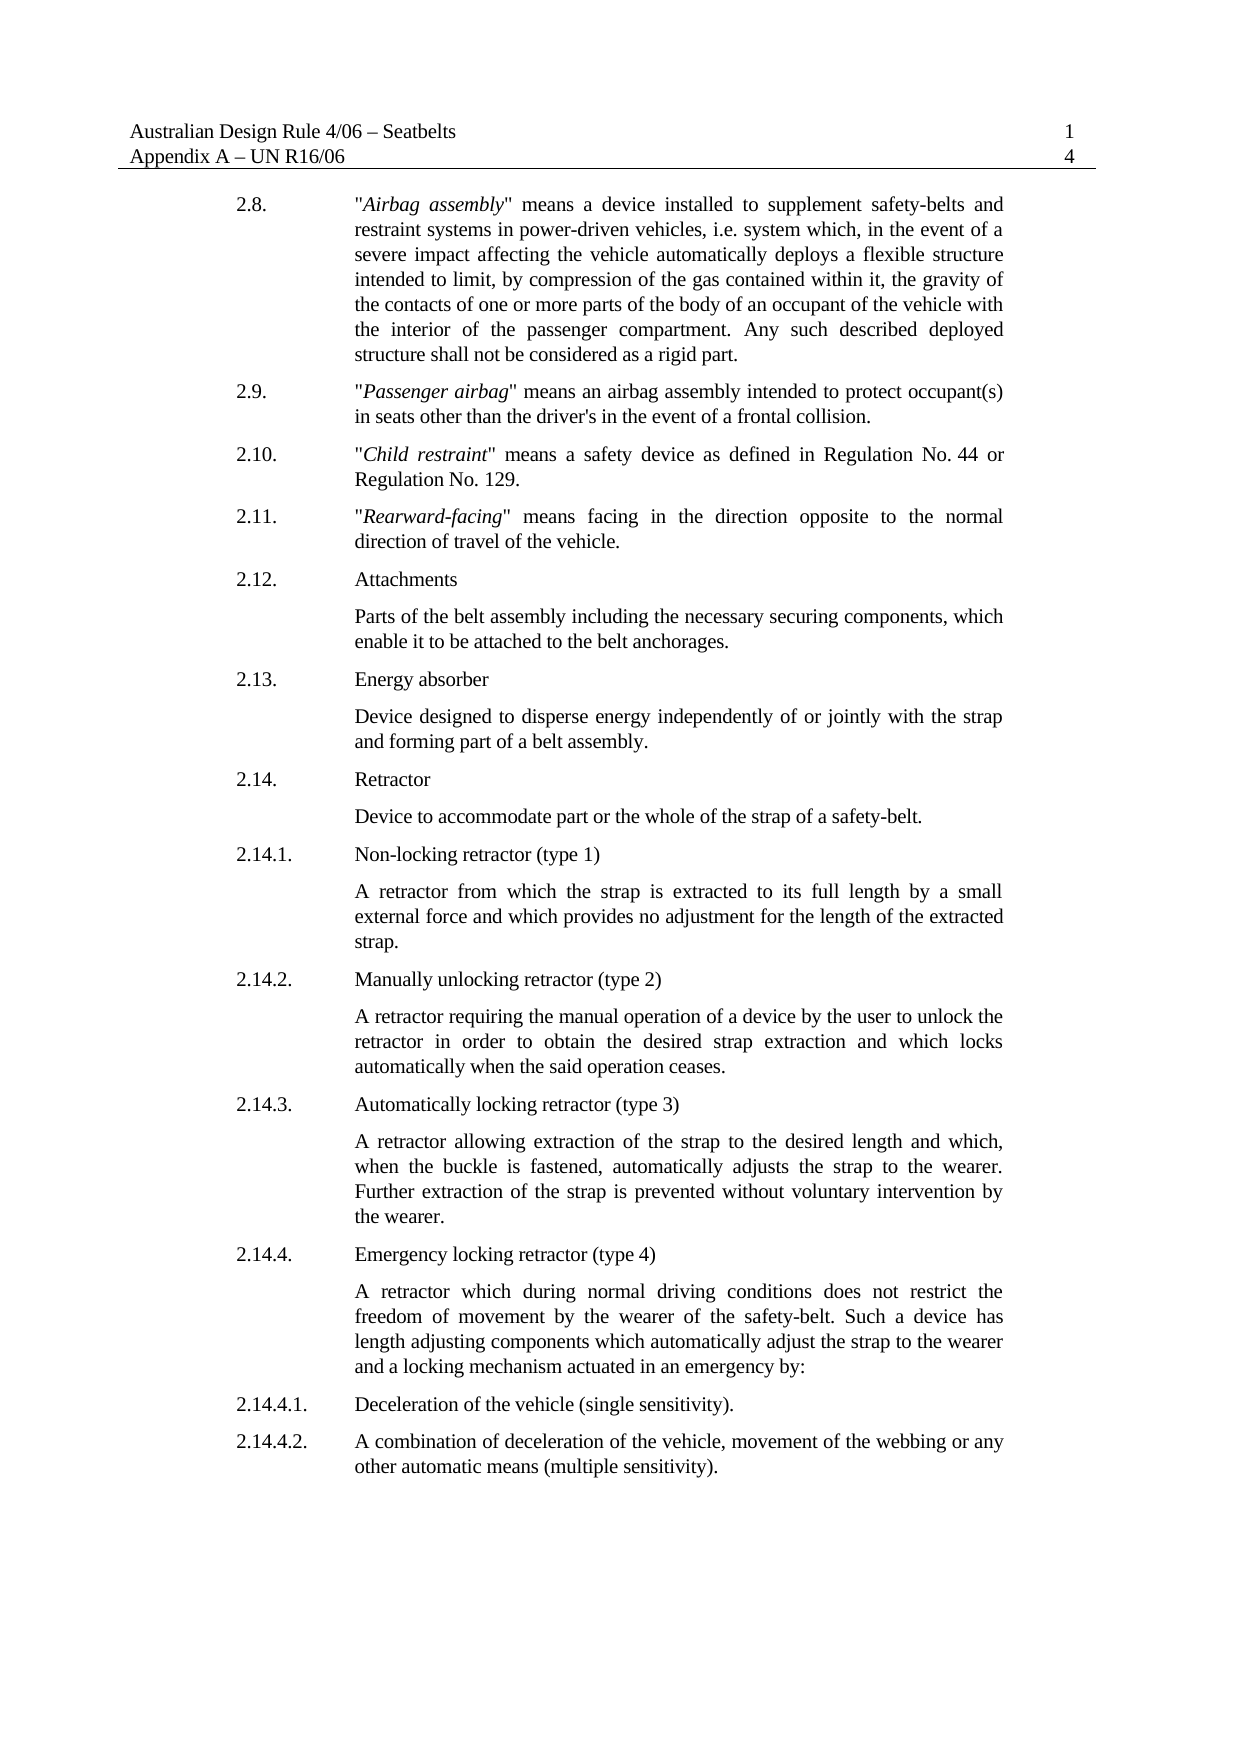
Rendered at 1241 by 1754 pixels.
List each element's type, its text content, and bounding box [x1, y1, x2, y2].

text A retractor from which the strap is extracted to its full length by a small external force and which provides no adjustment for the length of the extracted strap. [236, 878, 1004, 953]
text 2.9. "Passenger airbag" means an airbag assembly intended to protect occupant(s) in seats other than the driver's in the event of a frontal collision. [236, 378, 1004, 428]
text 2.14.3. Automatically locking retractor (type 3) [236, 1091, 1004, 1116]
text 2.14.2. Manually unlocking retractor (type 2) [236, 966, 1004, 991]
text 2.12. Attachments [236, 566, 1004, 591]
text 2.14.4.2. A combination of deceleration of the vehicle, movement of the webbing or any other automatic means (multiple sensitivity). [236, 1428, 1004, 1478]
text 2.13. Energy absorber [236, 666, 1004, 691]
text Parts of the belt assembly including the necessary securing components, which enable it to be attached to the belt anchorages. [236, 603, 1004, 653]
text 2.14.1. Non-locking retractor (type 1) [236, 841, 1004, 866]
text A retractor requiring the manual operation of a device by the user to unlock the retractor in order to obtain the desired strap extraction and which locks automatically when the said operation ceases. [236, 1003, 1004, 1078]
text Device designed to disperse energy independently of or jointly with the strap and forming part of a belt assembly. [236, 703, 1004, 753]
text 2.10. "Child restraint" means a safety device as defined in Regulation No. 44 or Regulation No. 129. [236, 441, 1004, 491]
text 2.14.4. Emergency locking retractor (type 4) [236, 1241, 1004, 1266]
text Device to accommodate part or the whole of the strap of a safety-belt. [236, 803, 1004, 828]
text A retractor which during normal driving conditions does not restrict the freedom of movement by the wearer of the safety-belt. Such a device has length adjusting components which automatically adjust the strap to the wearer and a locking mechanism actuated in an emergency by: [236, 1278, 1004, 1378]
text A retractor allowing extraction of the strap to the desired length and which, when the buckle is fastened, automatically adjusts the strap to the wearer. Further extraction of the strap is prevented without voluntary intervention by the wearer. [236, 1128, 1004, 1228]
text 2.11. "Rearward-facing" means facing in the direction opposite to the normal direction of travel of the vehicle. [236, 503, 1004, 553]
text 2.8. "Airbag assembly" means a device installed to supplement safety-belts and restraint systems in power-driven vehicles, i.e. system which, in the event of a severe impact affecting the vehicle automatically deploys a flexible structure intended to limit, by compression of the gas contained within it, the gravity of the contacts of one or more parts of the body of an occupant of the vehicle with the interior of the passenger compartment. Any such described deployed structure shall not be considered as a rigid part. [236, 191, 1004, 366]
text 2.14.4.1. Deceleration of the vehicle (single sensitivity). [236, 1391, 1004, 1416]
text 2.14. Retractor [236, 766, 1004, 791]
